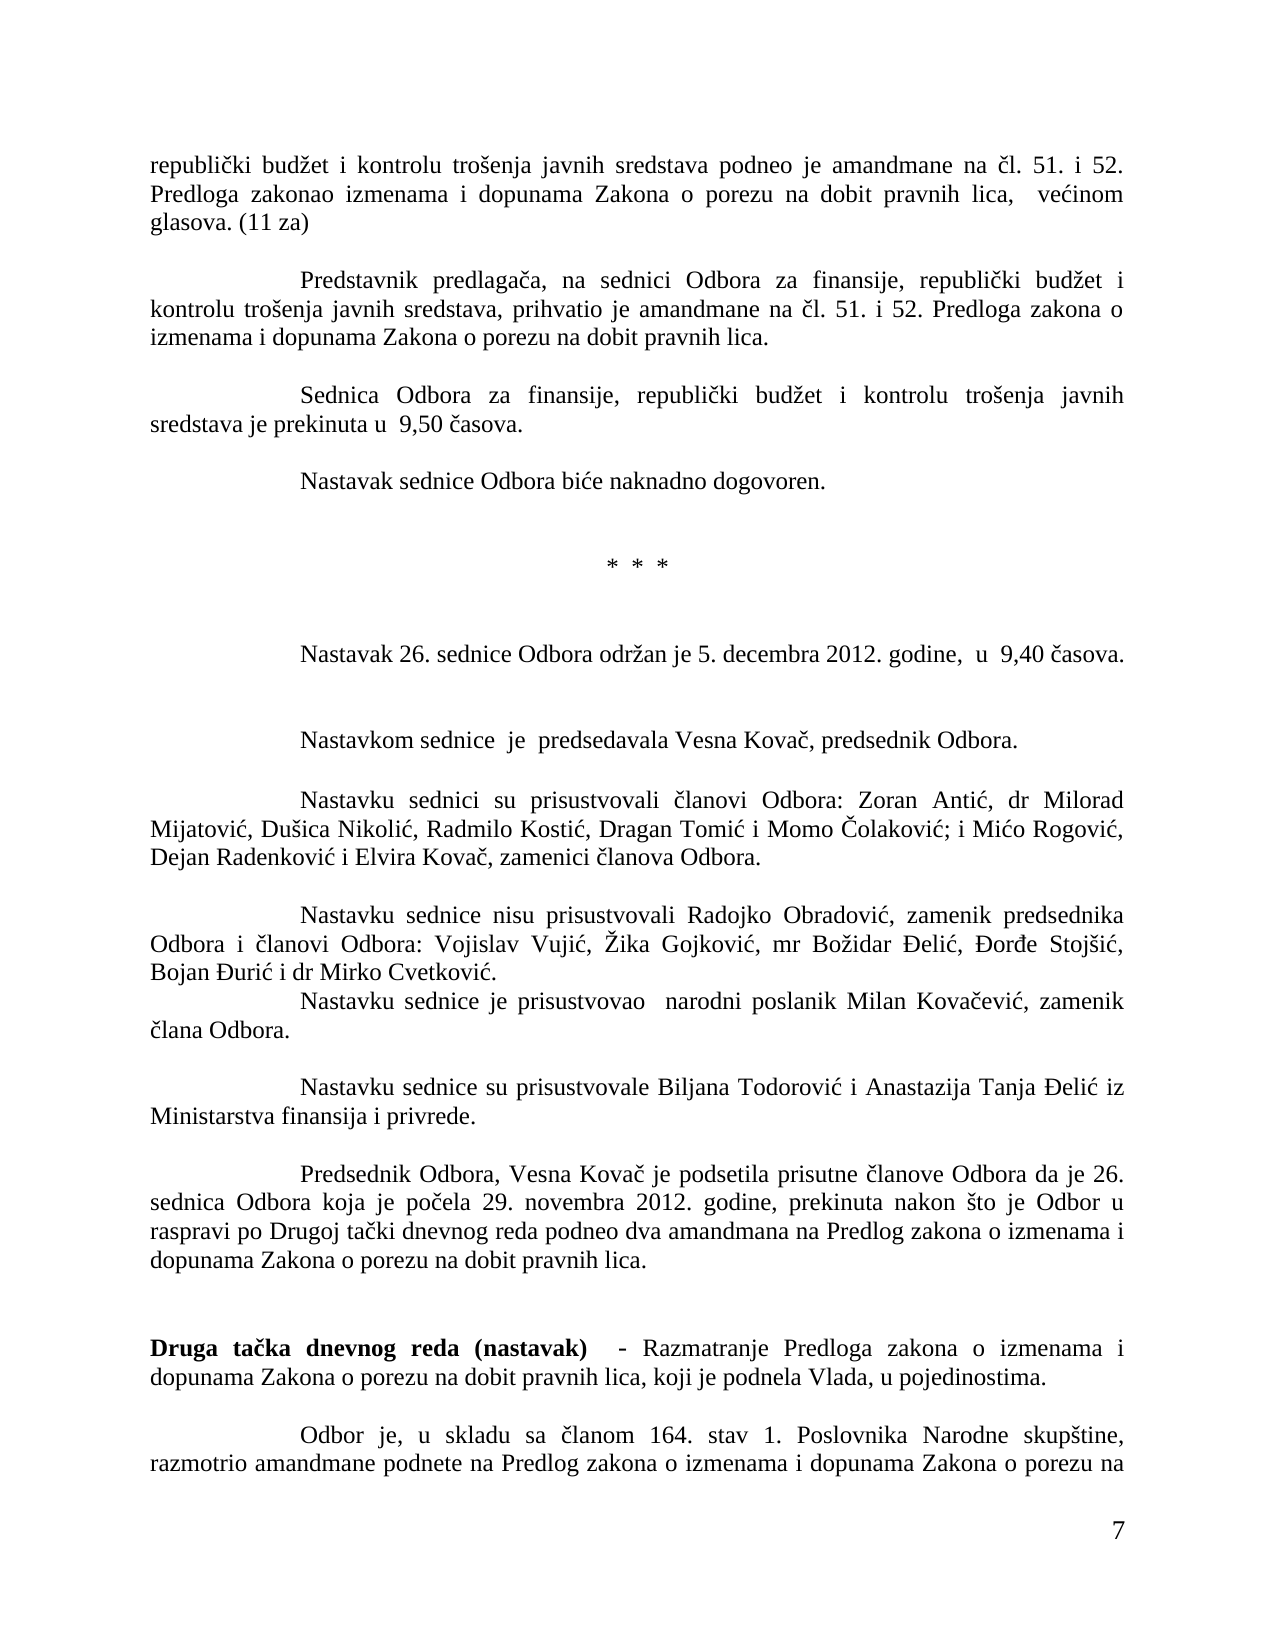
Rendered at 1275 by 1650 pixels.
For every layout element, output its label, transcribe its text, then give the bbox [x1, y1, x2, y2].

text Nastavku sednice nisu prisustvovali Radojko Obradović, zamenik predsednika Odbora i članovi Odbora: Vojislav Vujić, Žika Gojković, mr Božidar Đelić, Đorđe Stojšić, Bojan Đurić i dr Mirko Cvetković. [150, 900, 1125, 986]
text Nastavkom sednice je predsedavala Vesna Kovač, predsednik Odbora. [150, 725, 1125, 754]
text Predstavnik predlagača, na sednici Odbora za finansije, republički budžet i kontrolu trošenja javnih sredstava, prihvatio je amandmane na čl. 51. i 52. Predloga zakona o izmenama i dopunama Zakona o porezu na dobit pravnih lica. [150, 265, 1125, 351]
text Nastavku sednice je prisustvovao narodni poslanik Milan Kovačević, zamenik člana Odbora. [150, 986, 1125, 1044]
text Nastavku sednici su prisustvovali članovi Odbora: Zoran Antić, dr Milorad Mijatović, Dušica Nikolić, Radmilo Kostić, Dragan Tomić i Momo Čolaković; i Mićo Rogović, Dejan Radenković i Elvira Kovač, zamenici članova Odbora. [150, 785, 1125, 871]
text Nastavku sednice su prisustvovale Biljana Todorović i Anastazija Tanja Đelić iz Ministarstva finansija i privrede. [150, 1072, 1125, 1130]
text Predsednik Odbora, Vesna Kovač je podsetila prisutne članove Odbora da je 26. sednica Odbora koja je počela 29. novembra 2012. godine, prekinuta nakon što je Odbor u raspravi po Drugoj tački dnevnog reda podneo dva amandmana na Predlog zakona o izmenama i dopunama Zakona o porezu na dobit pravnih lica. [150, 1159, 1125, 1274]
text Sednica Odbora za finansije, republički budžet i kontrolu trošenja javnih sredstava je prekinuta u 9,50 časova. [150, 380, 1125, 437]
text Nastavak sednice Odbora biće naknadno dogovoren. [150, 466, 1125, 495]
text Druga tačka dnevnog reda (nastavak) - Razmatranje Predloga zakona o izmenama i dopunama Zakona o porezu na dobit pravnih lica, koji je podnela Vlada, u pojedinostima. [150, 1331, 1125, 1391]
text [150, 150, 1125, 236]
text * * * [150, 552, 1125, 581]
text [150, 1420, 1125, 1477]
text Nastavak 26. sednice Odbora održan je 5. decembra 2012. godine, u 9,40 časova. [150, 639, 1125, 667]
